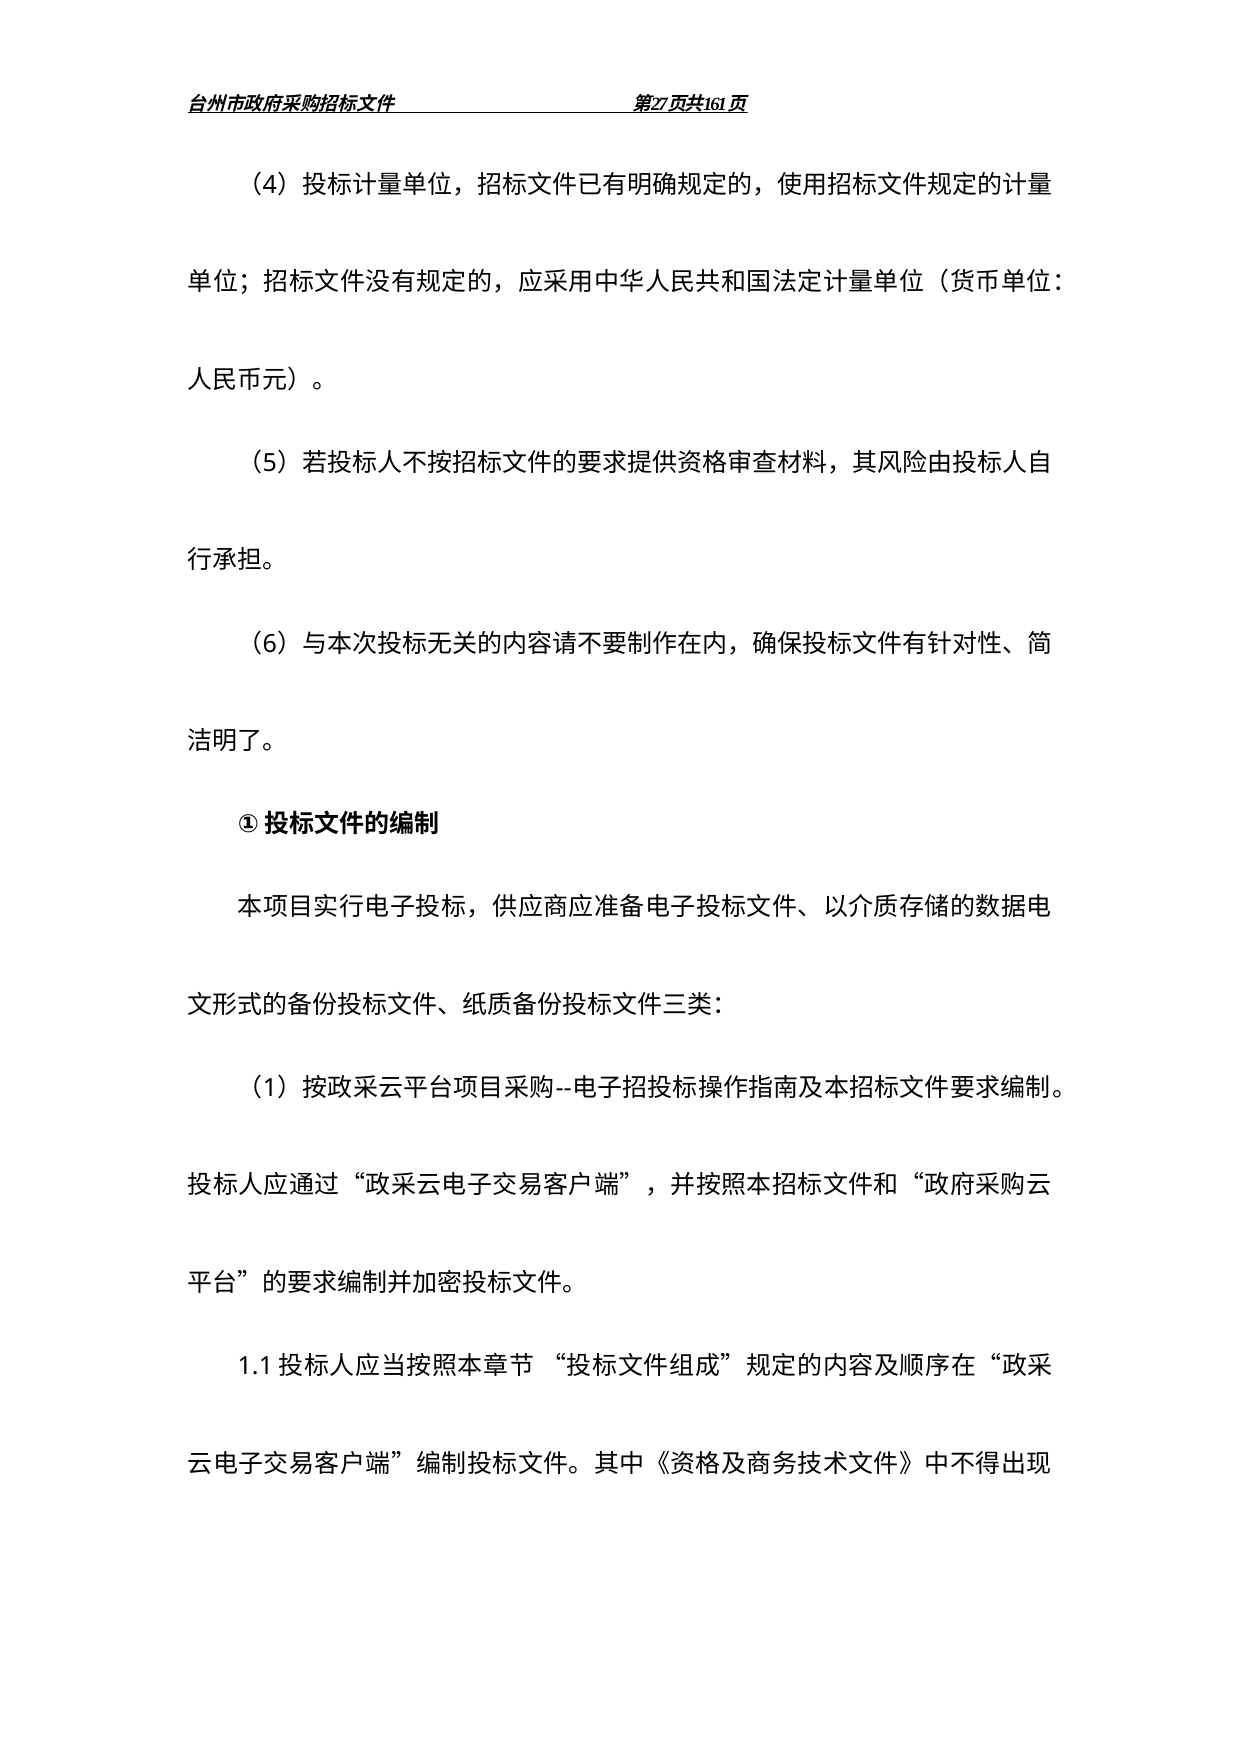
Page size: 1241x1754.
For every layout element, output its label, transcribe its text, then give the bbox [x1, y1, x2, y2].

text （1）按政采云平台项目采购--电子招投标操作指南及本招标文件要求编制。投标人应通过“政采云电子交易客户端”，并按照本招标文件和“政府采购云平台”的要求编制并加密投标文件。 [187, 1053, 1053, 1313]
text （6）与本次投标无关的内容请不要制作在内，确保投标文件有针对性、简洁明了。 [187, 609, 1053, 771]
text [187, 1331, 1053, 1494]
text （5）若投标人不按招标文件的要求提供资格审查材料，其风险由投标人自行承担。 [187, 428, 1053, 591]
text ①投标文件的编制 [187, 789, 1053, 854]
text （4）投标计量单位，招标文件已有明确规定的，使用招标文件规定的计量单位；招标文件没有规定的，应采用中华人民共和国法定计量单位（货币单位：人民币元）。 [187, 150, 1053, 410]
text 本项目实行电子投标，供应商应准备电子投标文件、以介质存储的数据电文形式的备份投标文件、纸质备份投标文件三类： [187, 872, 1053, 1035]
